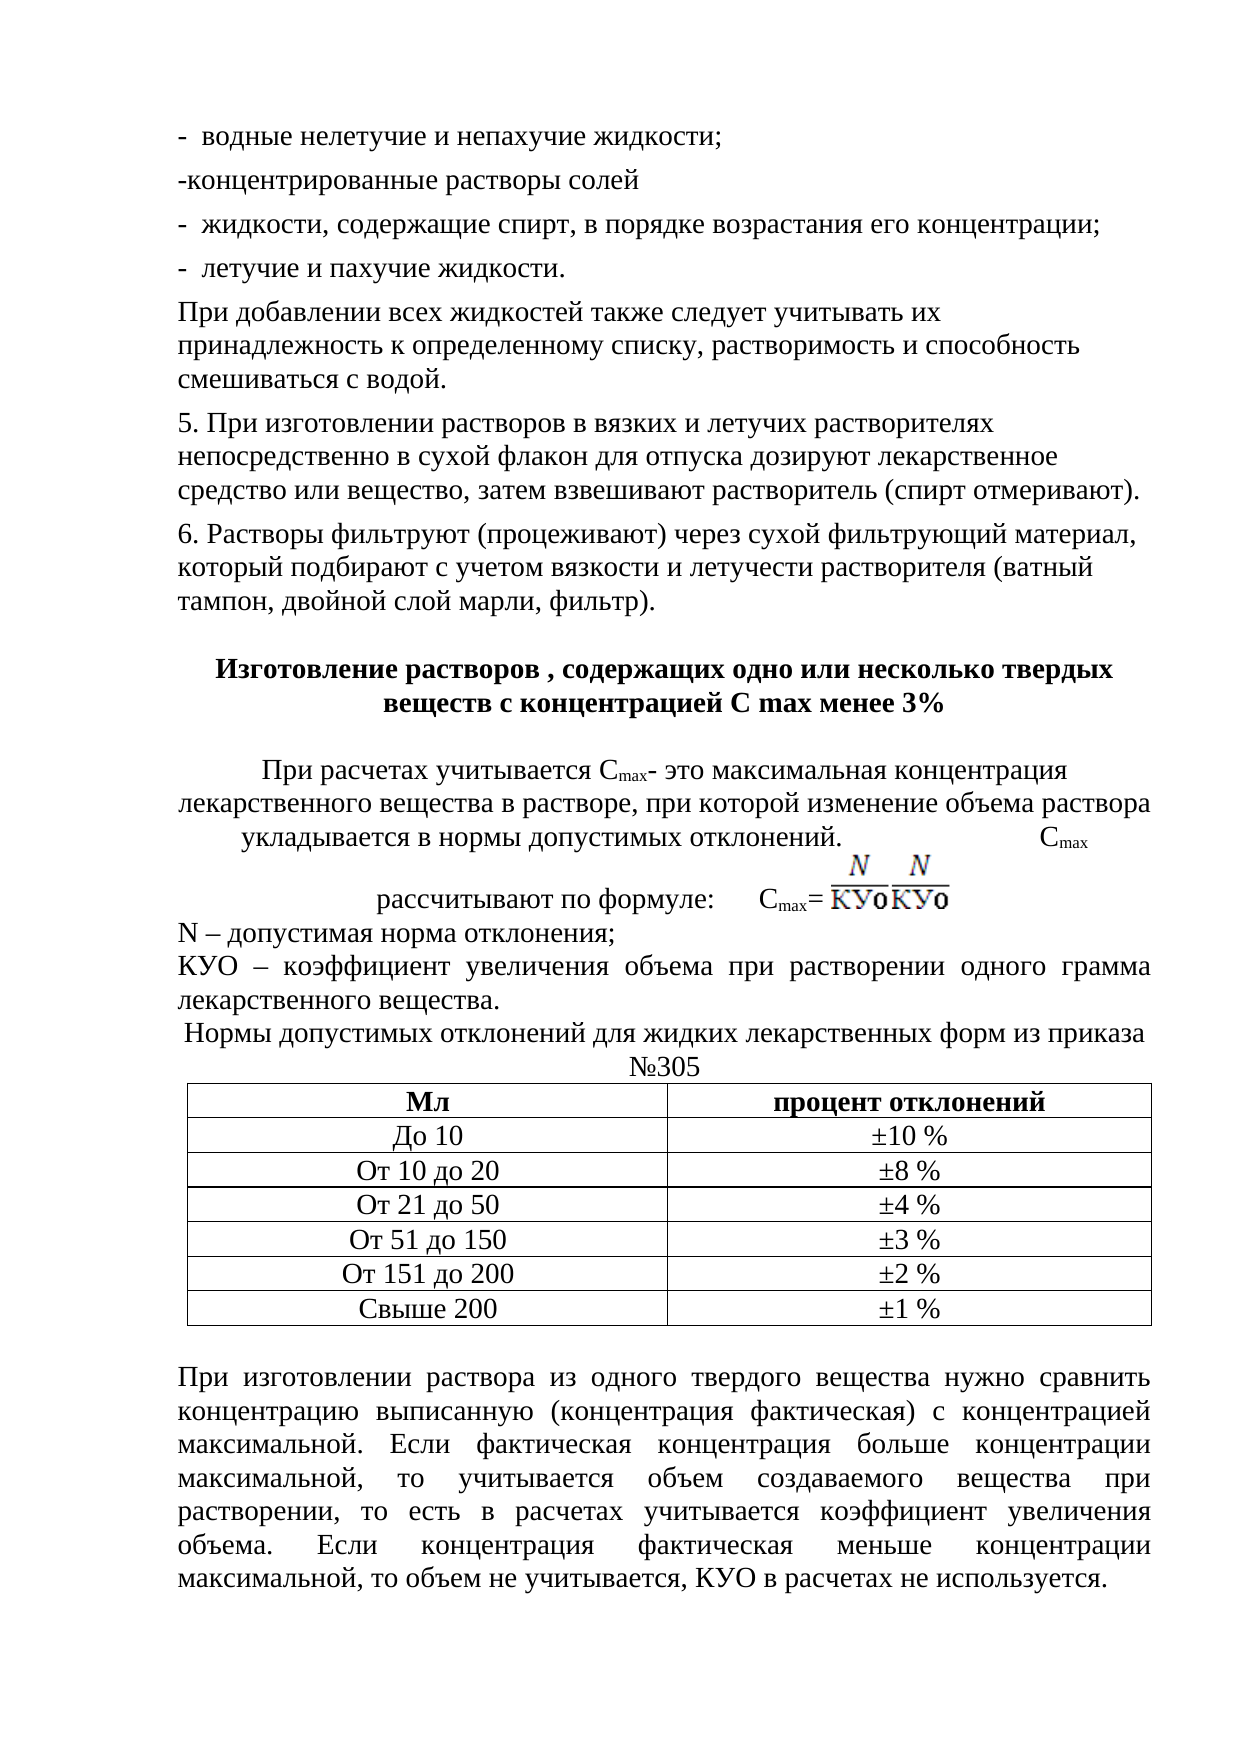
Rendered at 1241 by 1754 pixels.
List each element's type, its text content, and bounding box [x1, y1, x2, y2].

text - летучие и пахучие жидкости. [177, 250, 1152, 283]
table_header Мл [188, 1084, 667, 1117]
table_cell ±4 % [668, 1188, 1151, 1221]
text КУО – коэффициент увеличения объема при растворении одного грамма лекарственного вещества. [177, 948, 1152, 1016]
text При изготовлении раствора из одного твердого вещества нужно сравнить концентрацию выписанную (концентрация фактическая) с концентрацией максимальной. Если фактическая концентрация больше концентрации максимальной, то учитывается объем создаваемого вещества при растворении, то есть в расчетах учитывается коэффициент увеличения объема. Если концентрация фактическая меньше концентрации максимальной, то объем не учитывается, КУО в расчетах не используется. [177, 1359, 1152, 1594]
text 6. Растворы фильтруют (процеживают) через сухой фильтрующий материал, который подбирают с учетом вязкости и летучести растворителя (ватный тампон, двойной слой марли, фильтр). [177, 516, 1152, 617]
table_cell От 10 до 20 [188, 1153, 667, 1186]
text При расчетах учитывается Cmax- это максимальная концентрация лекарственного вещества в растворе, при которой изменение объема раствора укладывается в нормы допустимых отклонений. Сmax рассчитывают по формуле: Cmax= [177, 752, 1152, 915]
table_cell До 10 [188, 1118, 667, 1152]
text 5. При изготовлении растворов в вязких и летучих растворителях непосредственно в сухой флакон для отпуска дозируют лекарственное средство или вещество, затем взвешивают растворитель (спирт отмеривают). [177, 405, 1152, 506]
text Изготовление растворов , содержащих одно или несколько твердых веществ с концентрацией C max менее 3% [177, 651, 1152, 718]
text - водные нелетучие и непахучие жидкости; [177, 118, 1152, 152]
text Нормы допустимых отклонений для жидких лекарственных форм из приказа №305 [177, 1016, 1152, 1083]
picture [831, 852, 953, 909]
table_cell От 51 до 150 [188, 1222, 667, 1256]
table_header процент отклонений [668, 1084, 1151, 1117]
table_cell ±8 % [668, 1153, 1151, 1186]
table_cell От 21 до 50 [188, 1188, 667, 1221]
table_cell Свыше 200 [188, 1291, 667, 1325]
text N – допустимая норма отклонения; [177, 915, 1152, 948]
table_cell ±1 % [668, 1291, 1151, 1325]
table_cell ±3 % [668, 1222, 1151, 1256]
table_cell От 151 до 200 [188, 1257, 667, 1290]
text - жидкости, содержащие спирт, в порядке возрастания его концентрации; [177, 206, 1152, 239]
text При добавлении всех жидкостей также следует учитывать их принадлежность к определенному списку, растворимость и способность смешиваться с водой. [177, 294, 1152, 394]
table_cell ±10 % [668, 1118, 1151, 1152]
text -концентрированные растворы солей [177, 162, 1152, 196]
table_cell ±2 % [668, 1257, 1151, 1290]
